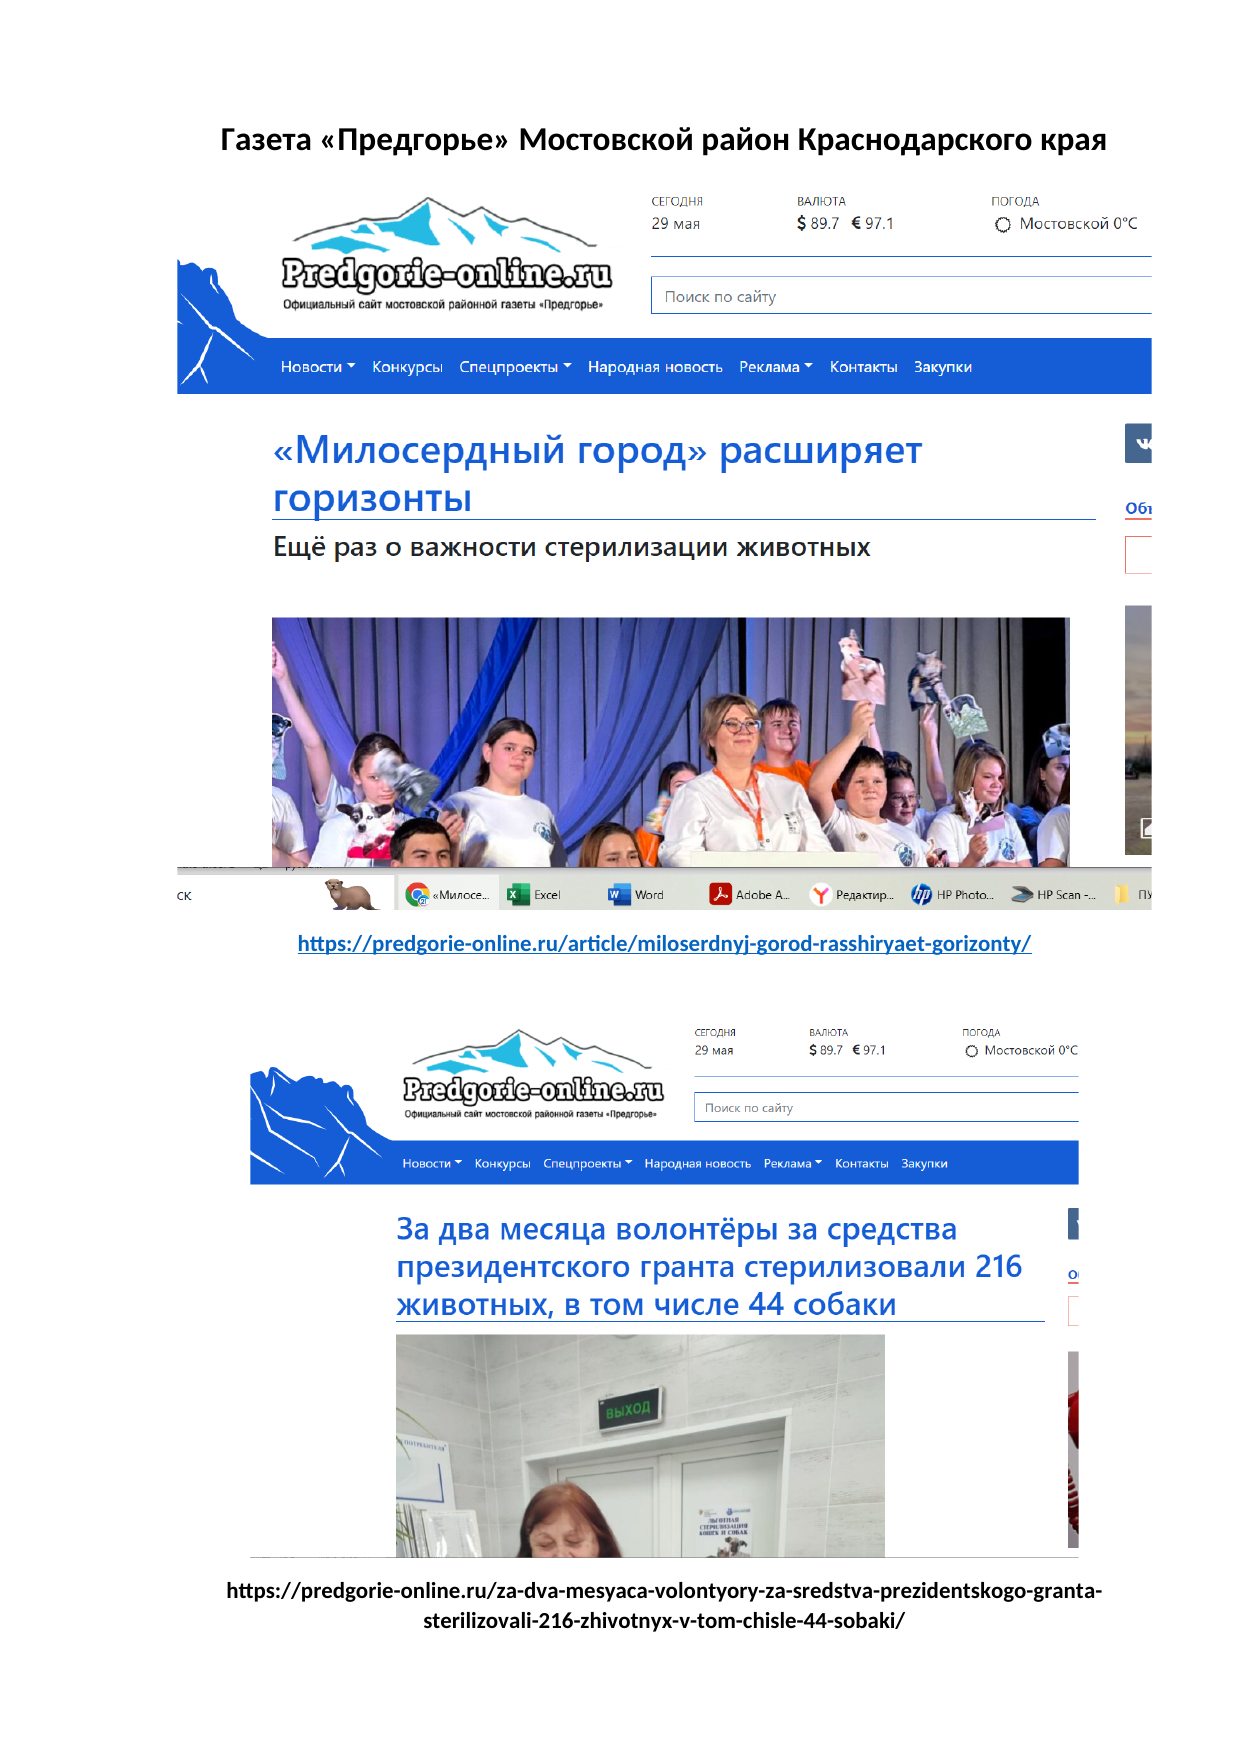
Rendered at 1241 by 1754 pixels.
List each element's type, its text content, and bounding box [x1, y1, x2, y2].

picture [177, 178, 1152, 910]
text https://predgorie-online.ru/za-dva-mesyaca-volontyory-za-sredstva-prezidentskogo-granta-sterilizovali-216-zhivotnyx-v-tom-chisle-44-sobaki/ [177, 1576, 1152, 1635]
text https://predgorie-online.ru/article/miloserdnyj-gorod-rasshiryaet-gorizonty/ [177, 929, 1152, 957]
text Газета «Предгорье» Мостовской район Краснодарского края [177, 118, 1152, 159]
picture [250, 1022, 1079, 1558]
